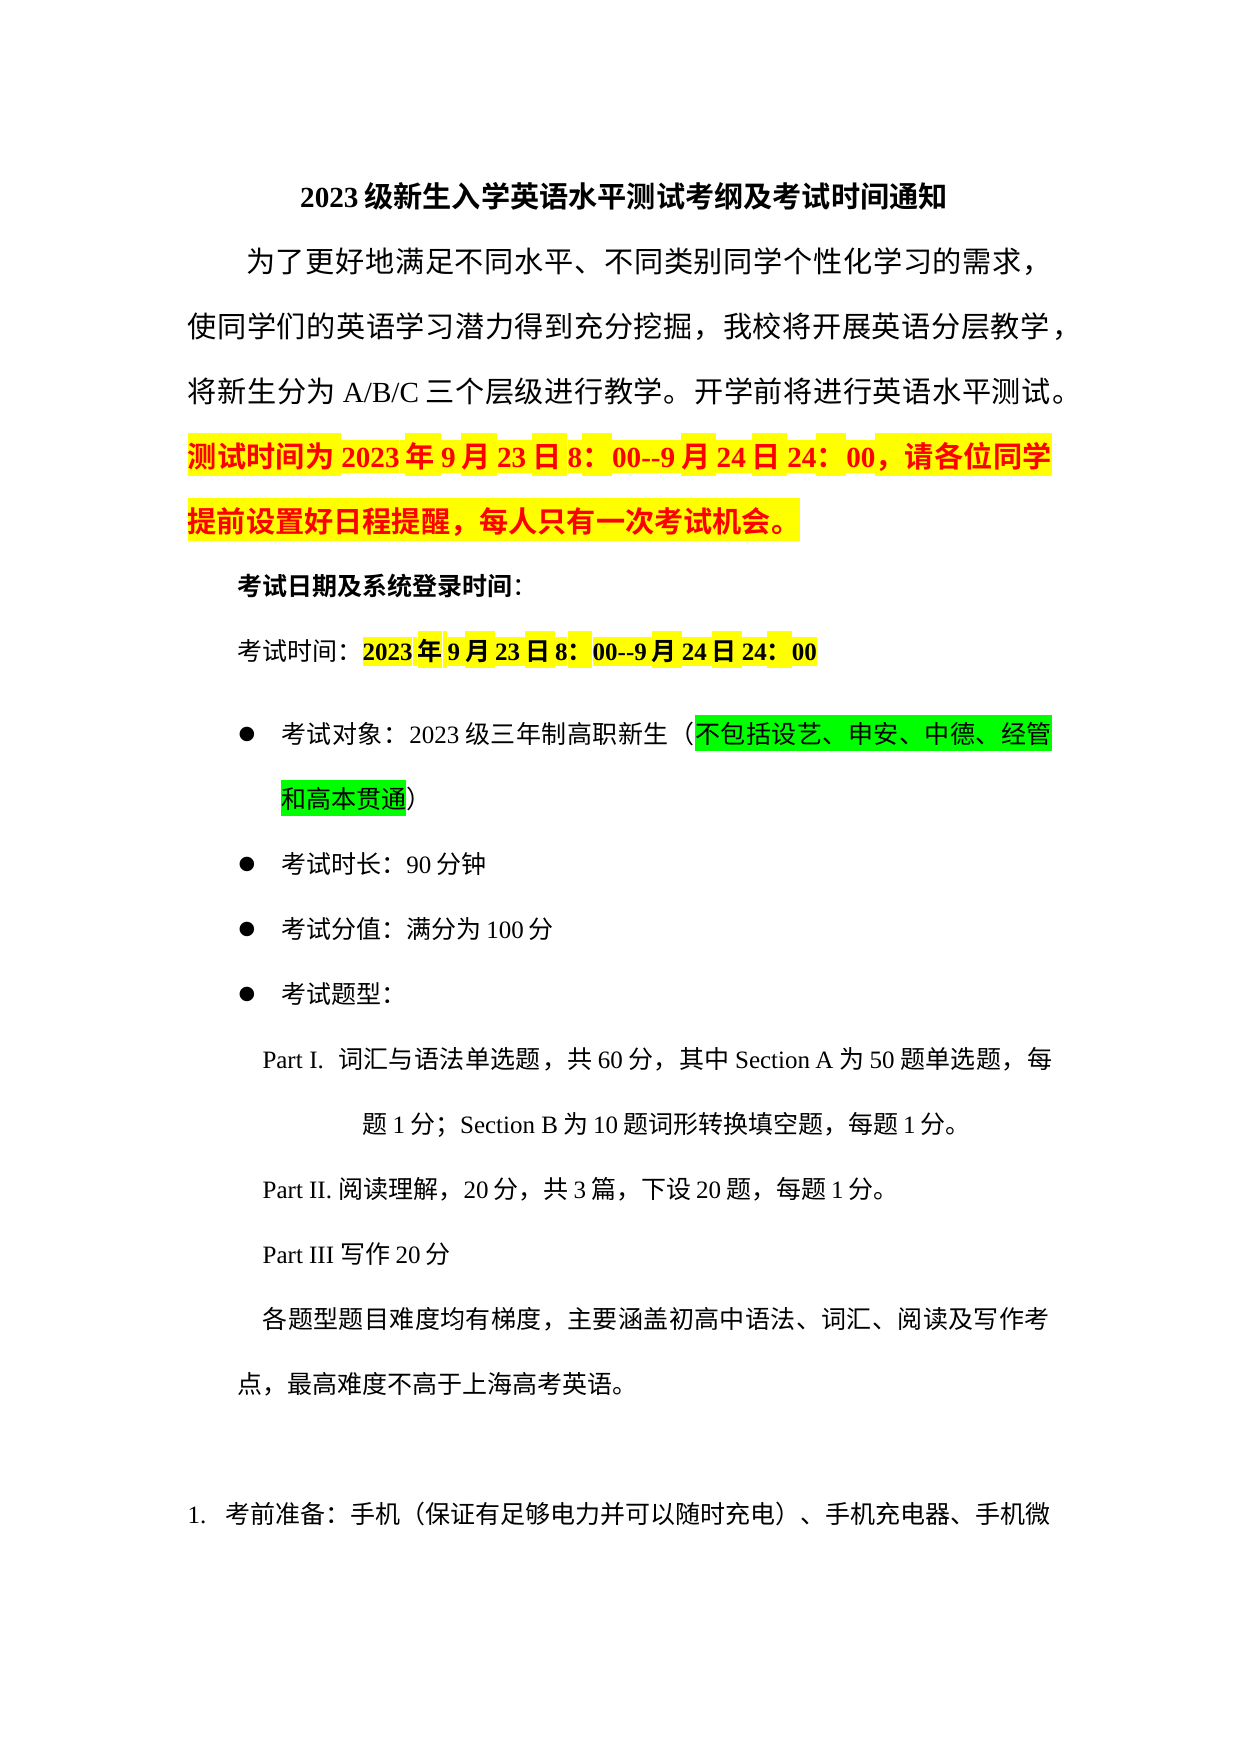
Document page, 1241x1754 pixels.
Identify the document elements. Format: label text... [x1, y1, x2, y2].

list Part I. 词汇与语法单选题，共60分，其中Section A为50题单选题，每 题1分；Section B为10题词形转换填空题，每题1分。 [262, 1025, 1053, 1155]
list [187, 1480, 1053, 1545]
list Part III 写作20分 [237, 1220, 1053, 1285]
text 为了更好地满足不同水平、不同类别同学个性化学习的需求，使同学们的英语学习潜力得到充分挖掘，我校将开展英语分层教学，将新生分为A/B/C三个层级进行教学。开学前将进行英语水平测试。测试时间为2023年9月23日8：00--9月24日24：00，请各位同学提前设置好日程提醒，每人只有一次考试机会。 [187, 227, 1053, 552]
list Part II. 阅读理解，20分，共3篇，下设20题，每题1分。 [237, 1155, 1053, 1220]
text 考试日期及系统登录时间： [187, 552, 1053, 617]
text 考试时间：2023年9月23日8：00--9月24日24：00 [187, 617, 1053, 682]
list 考试时长：90分钟 [237, 830, 1053, 895]
list 考试题型： [237, 960, 1053, 1025]
list 考试对象：2023级三年制高职新生（不包括设艺、申安、中德、经管和高本贯通） [237, 700, 1053, 830]
list 考试分值：满分为100分 [237, 895, 1053, 960]
text 2023级新生入学英语水平测试考纲及考试时间通知 [187, 162, 1053, 227]
list 各题型题目难度均有梯度，主要涵盖初高中语法、词汇、阅读及写作考点，最高难度不高于上海高考英语。 [237, 1285, 1053, 1415]
